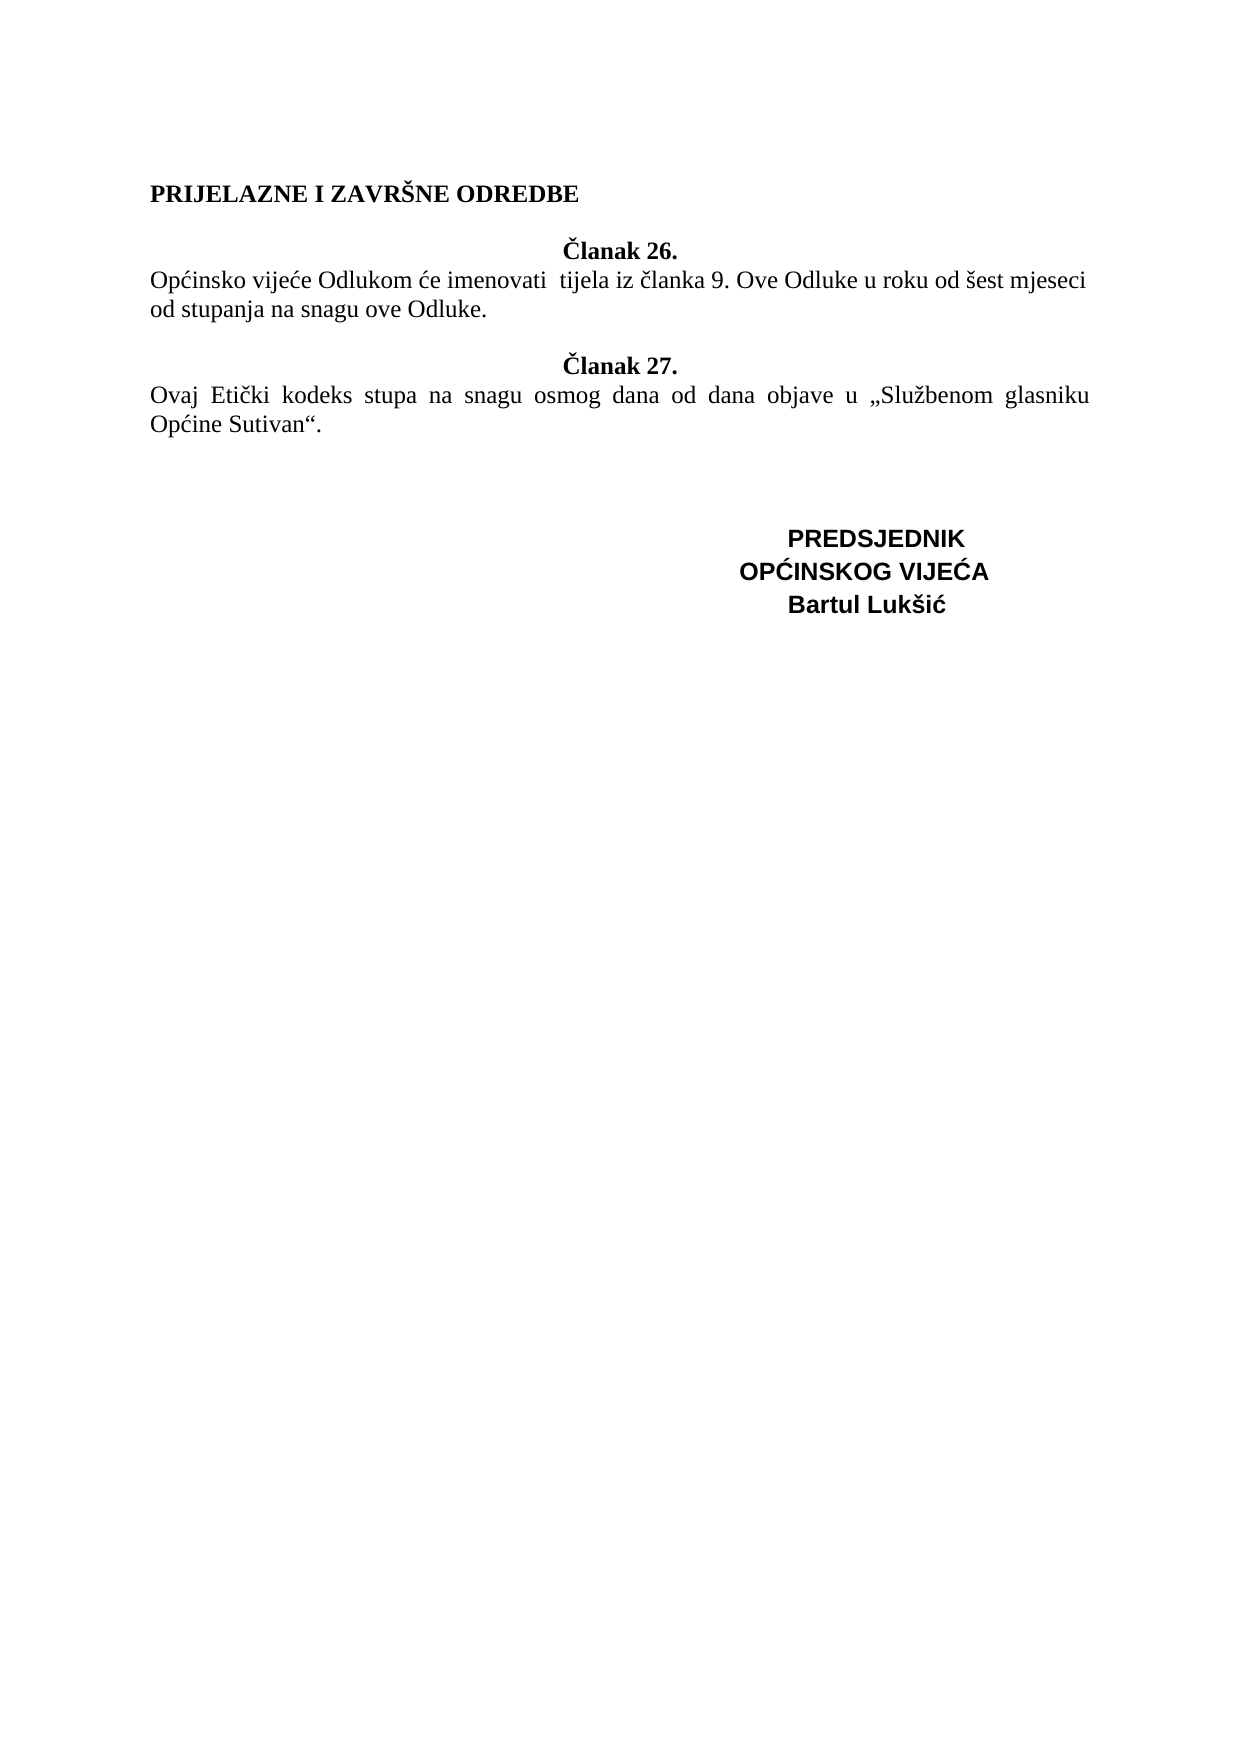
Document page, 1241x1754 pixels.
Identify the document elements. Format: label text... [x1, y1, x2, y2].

text Općinsko vijeće Odlukom će imenovati tijela iz članka 9. Ove Odluke u roku od šest mjeseci od stupanja na snagu ove Odluke. [150, 265, 1090, 322]
text Bartul Lukšić [150, 590, 1090, 618]
text Članak 27. [150, 351, 1090, 380]
text PRIJELAZNE I ZAVRŠNE ODREDBE [150, 179, 1090, 207]
text Članak 26. [150, 236, 1090, 265]
text OPĆINSKOG VIJEĆA [150, 557, 1090, 586]
text Ovaj Etički kodeks stupa na snagu osmog dana od dana objave u „Službenom glasniku Općine Sutivan“. [150, 380, 1090, 437]
text PREDSJEDNIK [150, 524, 1090, 552]
